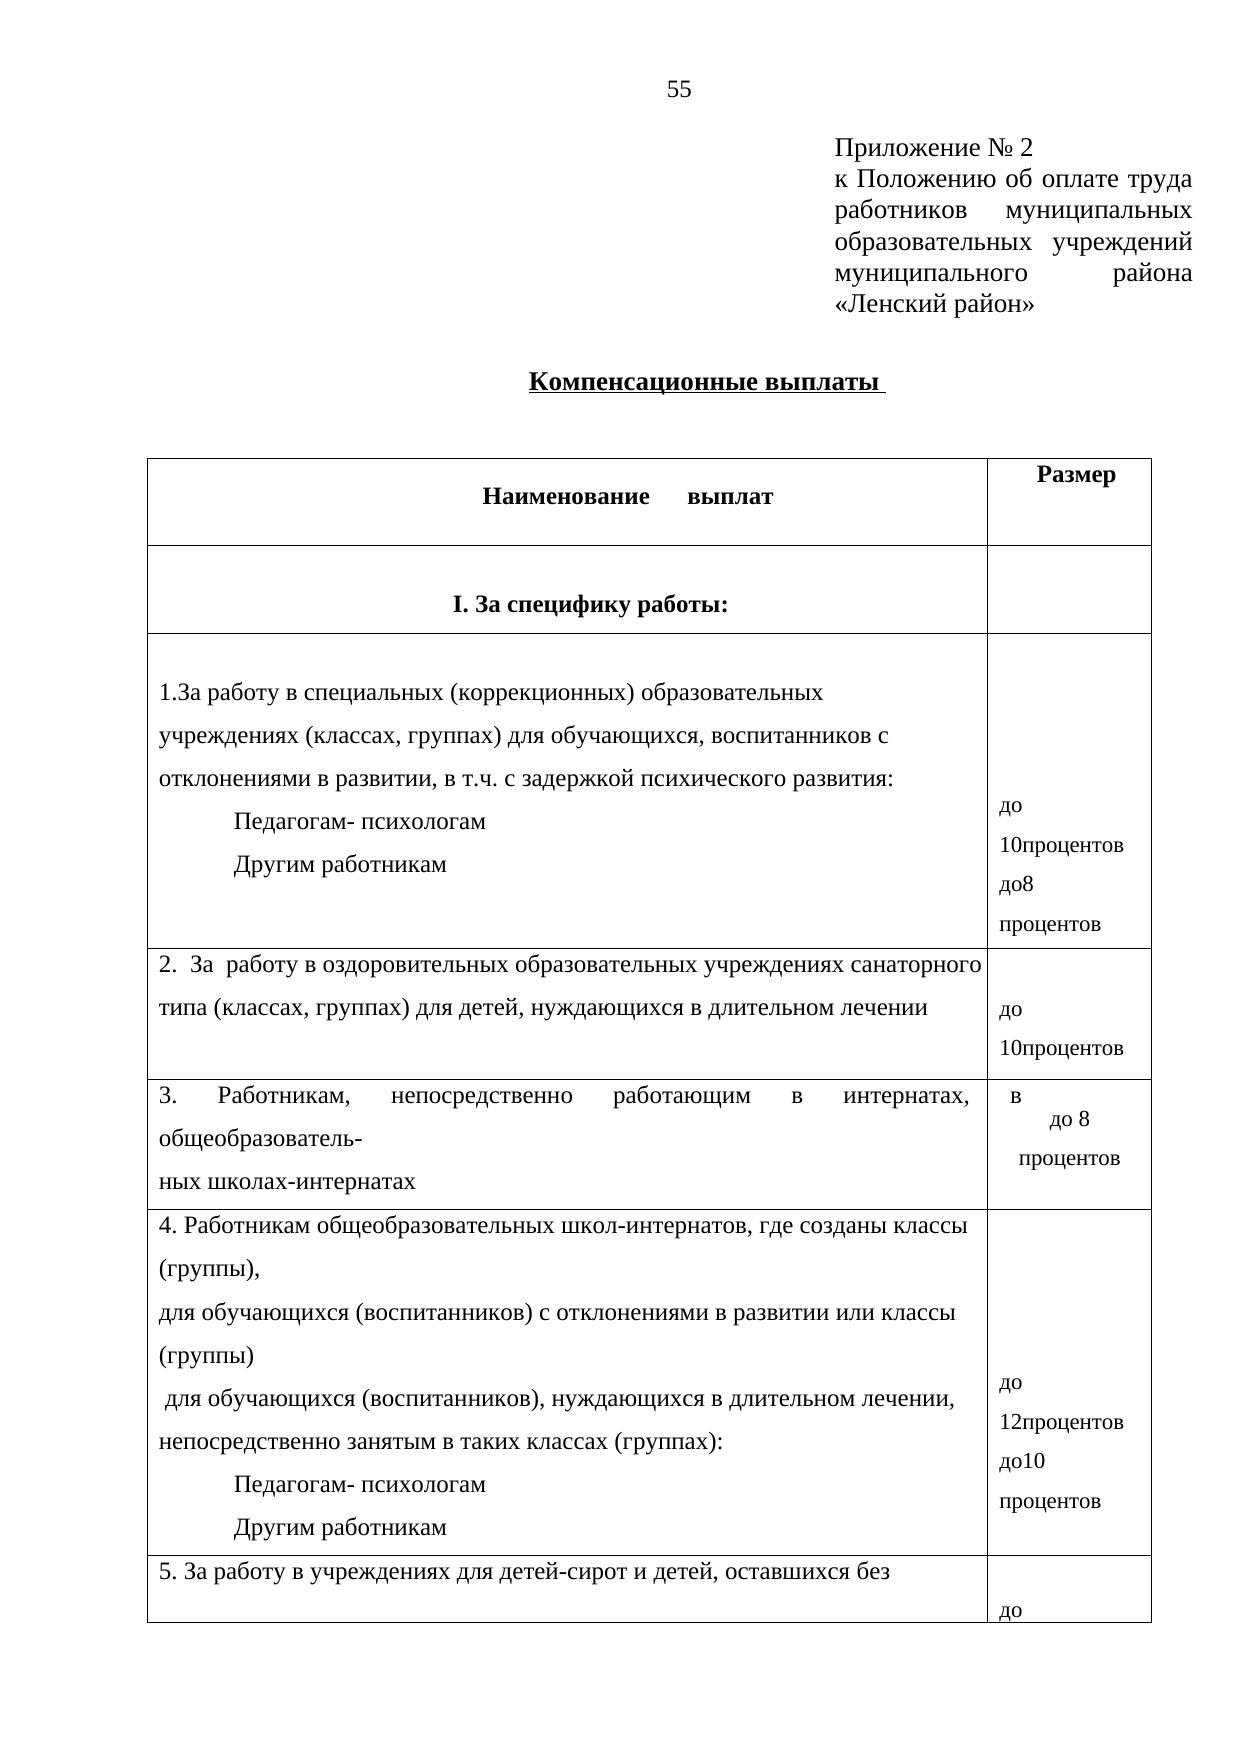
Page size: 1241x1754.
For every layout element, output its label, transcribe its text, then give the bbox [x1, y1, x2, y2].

text к Положению об оплате труда работников муниципальных образовательных учреждений муниципального района «Ленский район» [834, 162, 1193, 318]
table_header Размер [988, 459, 1151, 545]
table_cell 2. За работу в оздоровительных образовательных учреждениях санаторного типа (классах, группах) для детей, нуждающихся в длительном лечении [148, 949, 987, 1079]
text Компенсационные выплаты [177, 365, 1227, 396]
table_cell [988, 546, 1151, 633]
table_cell до 8 процентов [988, 1080, 1151, 1209]
table_cell 1.За работу в специальных (коррекционных) образовательных учреждениях (классах, группах) для обучающихся, воспитанников с отклонениями в развитии, в т.ч. с задержкой психического развития: Педагогам- психологам Другим работникам [148, 634, 987, 948]
table_header Наименование выплат [148, 459, 987, 545]
table_cell 3. Работникам, непосредственно работающим в интернатах, в общеобразователь- ных школах-интернатах [148, 1080, 987, 1209]
table_cell I. За специфику работы: [148, 546, 987, 633]
text Приложение № 2 [761, 131, 1196, 162]
table_cell 4. Работникам общеобразовательных школ-интернатов, где созданы классы (группы), для обучающихся (воспитанников) с отклонениями в развитии или классы (группы) для обучающихся (воспитанников), нуждающихся в длительном лечении, непосредственно занятым в таких классах (группах): Педагогам- психологам Другим работникам [148, 1210, 987, 1555]
table_cell до 10процентов до8 процентов [988, 634, 1151, 948]
table_cell до 10процентов [988, 949, 1151, 1079]
table_cell до 10процентов [988, 1556, 1151, 1622]
table_cell до 12процентов до10 процентов [988, 1210, 1151, 1555]
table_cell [148, 1556, 987, 1622]
